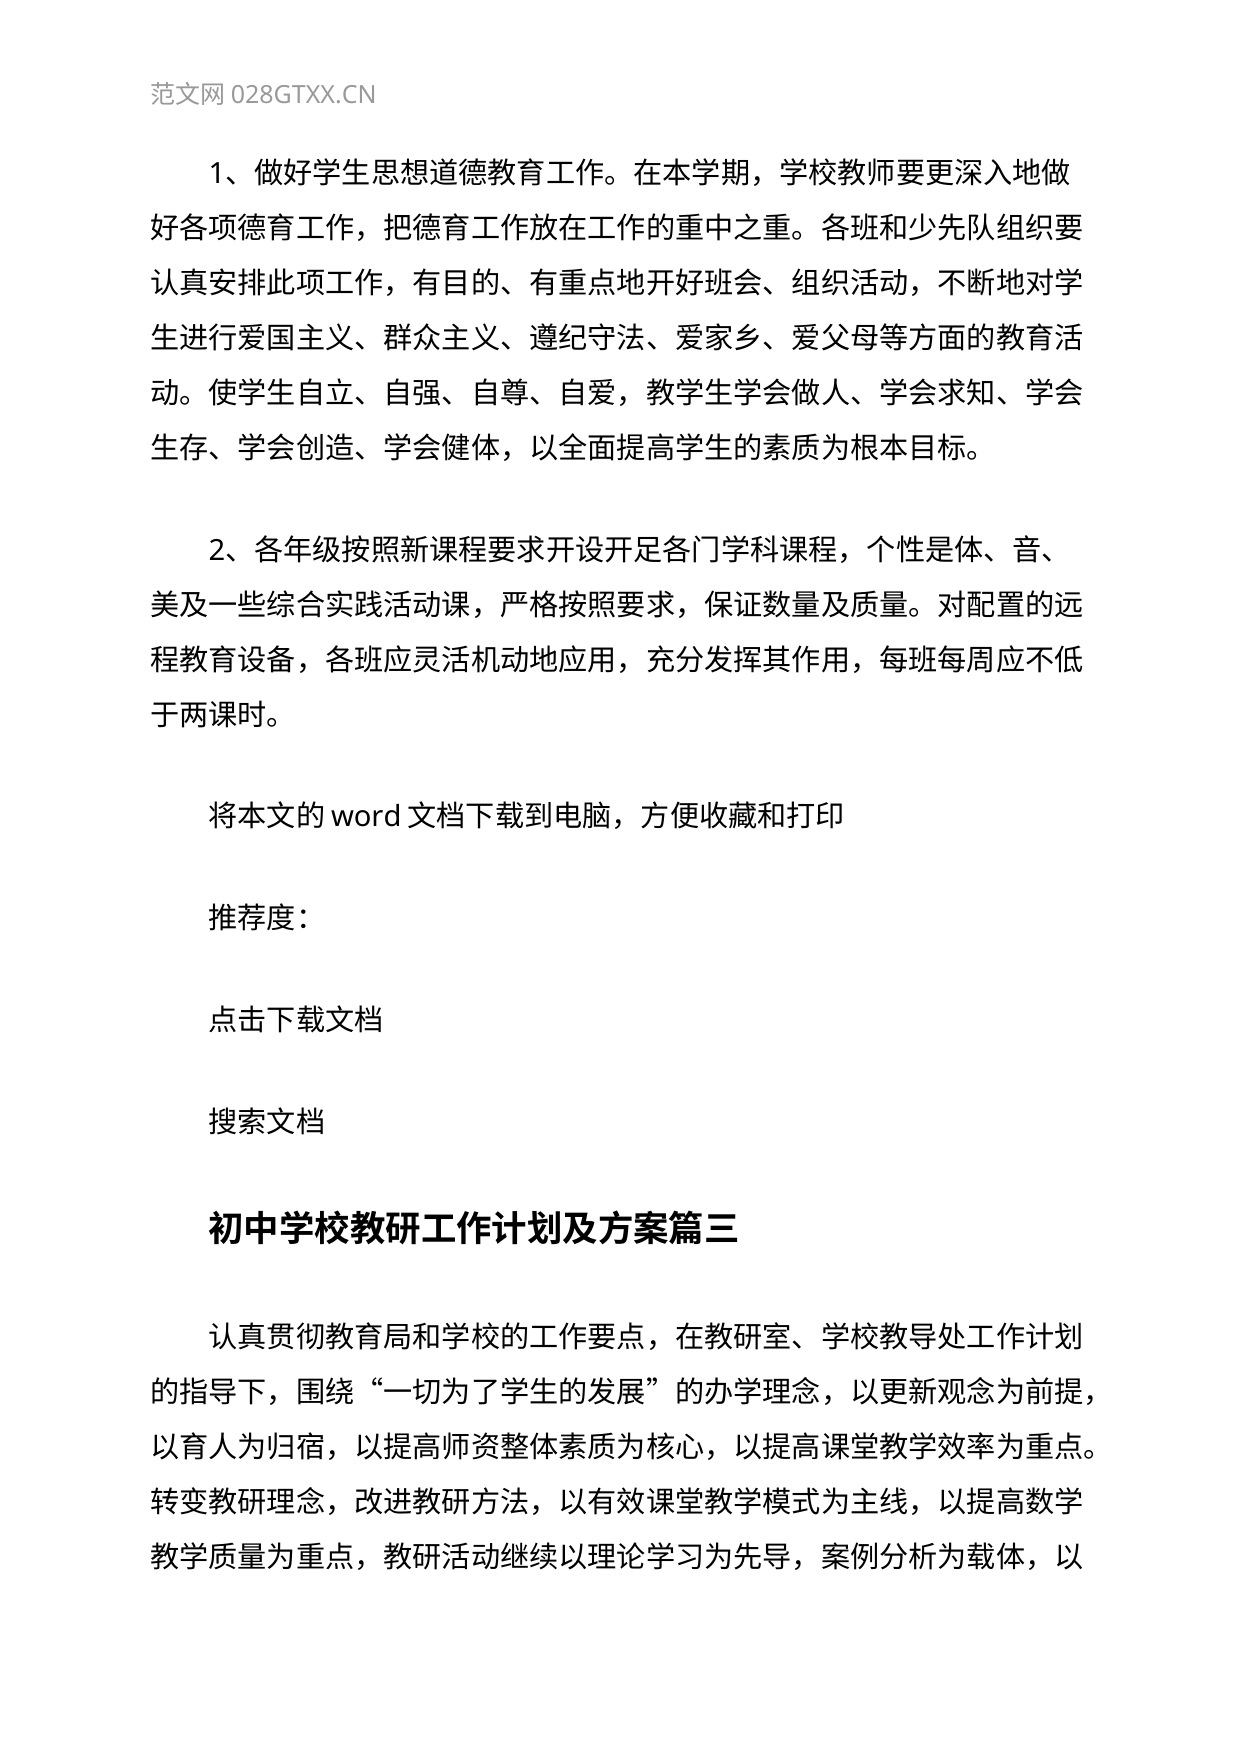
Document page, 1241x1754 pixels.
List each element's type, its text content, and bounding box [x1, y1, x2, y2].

text 2、各年级按照新课程要求开设开足各门学科课程，个性是体、音、美及一些综合实践活动课，严格按照要求，保证数量及质量。对配置的远程教育设备，各班应灵活机动地应用，充分发挥其作用，每班每周应不低于两课时。 [150, 526, 1090, 733]
text 初中学校教研工作计划及方案篇三 [150, 1200, 1090, 1251]
text 搜索文档 [150, 1098, 1090, 1141]
text 推荐度： [150, 895, 1090, 937]
text 点击下载文档 [150, 997, 1090, 1039]
text 将本文的word文档下载到电脑，方便收藏和打印 [150, 793, 1090, 835]
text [150, 1314, 1090, 1576]
text 1、做好学生思想道德教育工作。在本学期，学校教师要更深入地做好各项德育工作，把德育工作放在工作的重中之重。各班和少先队组织要认真安排此项工作，有目的、有重点地开好班会、组织活动，不断地对学生进行爱国主义、群众主义、遵纪守法、爱家乡、爱父母等方面的教育活动。使学生自立、自强、自尊、自爱，教学生学会做人、学会求知、学会生存、学会创造、学会健体，以全面提高学生的素质为根本目标。 [150, 150, 1090, 467]
